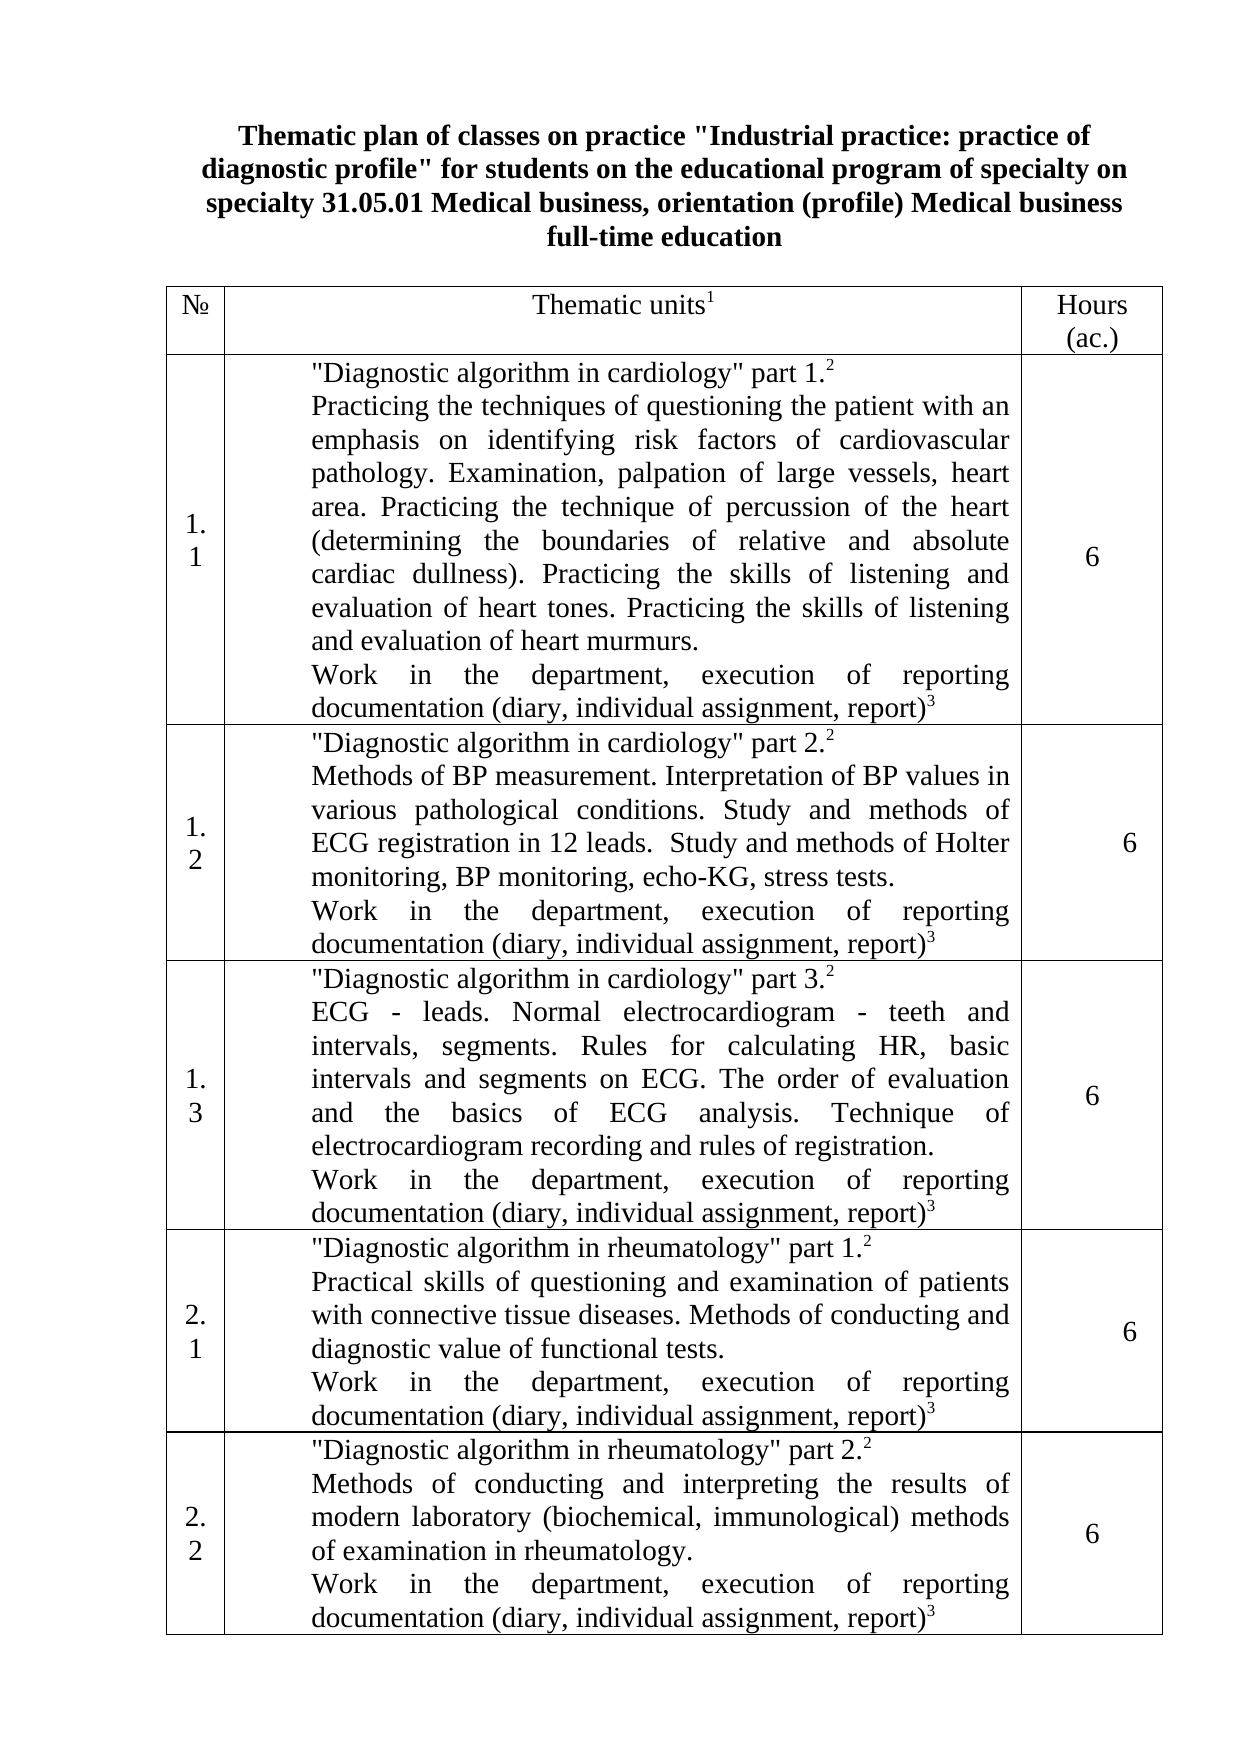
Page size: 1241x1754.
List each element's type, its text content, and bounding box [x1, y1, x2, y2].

text Thematic plan of classes on practice "Industrial practice: practice of diagnostic profile" for students on the educational program of specialty on specialty 31.05.01 Medical business, orientation (profile) Medical business [177, 118, 1152, 219]
table_header Thematic units1 [225, 287, 1021, 354]
table_cell 6 [1022, 725, 1162, 960]
table_cell "Diagnostic algorithm in cardiology" part 2.2 Methods of BP measurement. Interpretation of BP values in various pathological conditions. Study and methods of ECG registration in 12 leads. Study and methods of Holter monitoring, BP monitoring, echo-KG, stress tests. Work in the department, execution of reporting documentation (diary, individual assignment, report)3 [225, 725, 1021, 960]
text full-time education [177, 219, 1152, 252]
table_cell "Diagnostic algorithm in rheumatology" part 1.2 Practical skills of questioning and examination of patients with connective tissue diseases. Methods of conducting and diagnostic value of functional tests. Work in the department, execution of reporting documentation (diary, individual assignment, report)3 [225, 1230, 1021, 1431]
table_cell 6 [1022, 1433, 1162, 1634]
table_cell 6 [1022, 1230, 1162, 1431]
table_cell 2.1 [167, 1230, 224, 1431]
table_cell 1.3 [167, 961, 224, 1229]
table_cell 1.1 [167, 355, 224, 724]
table_cell 2.2 [167, 1433, 224, 1634]
table_cell "Diagnostic algorithm in cardiology" part 3.2 ECG - leads. Normal electrocardiogram - teeth and intervals, segments. Rules for calculating HR, basic intervals and segments on ECG. The order of evaluation and the basics of ECG analysis. Technique of electrocardiogram recording and rules of registration. Work in the department, execution of reporting documentation (diary, individual assignment, report)3 [225, 961, 1021, 1229]
table_cell "Diagnostic algorithm in rheumatology" part 2.2 Methods of conducting and interpreting the results of modern laboratory (biochemical, immunological) methods of examination in rheumatology. Work in the department, execution of reporting documentation (diary, individual assignment, report)3 [225, 1433, 1021, 1634]
table_cell "Diagnostic algorithm in cardiology" part 1.2 Practicing the techniques of questioning the patient with an emphasis on identifying risk factors of cardiovascular pathology. Examination, palpation of large vessels, heart area. Practicing the technique of percussion of the heart (determining the boundaries of relative and absolute cardiac dullness). Practicing the skills of listening and evaluation of heart tones. Practicing the skills of listening and evaluation of heart murmurs. Work in the department, execution of reporting documentation (diary, individual assignment, report)3 [225, 355, 1021, 724]
table_cell 1.2 [167, 725, 224, 960]
table_cell 6 [1022, 355, 1162, 724]
table_cell 6 [1022, 961, 1162, 1229]
table_header № [167, 287, 224, 354]
table_header Hours (ac.) [1022, 287, 1162, 354]
